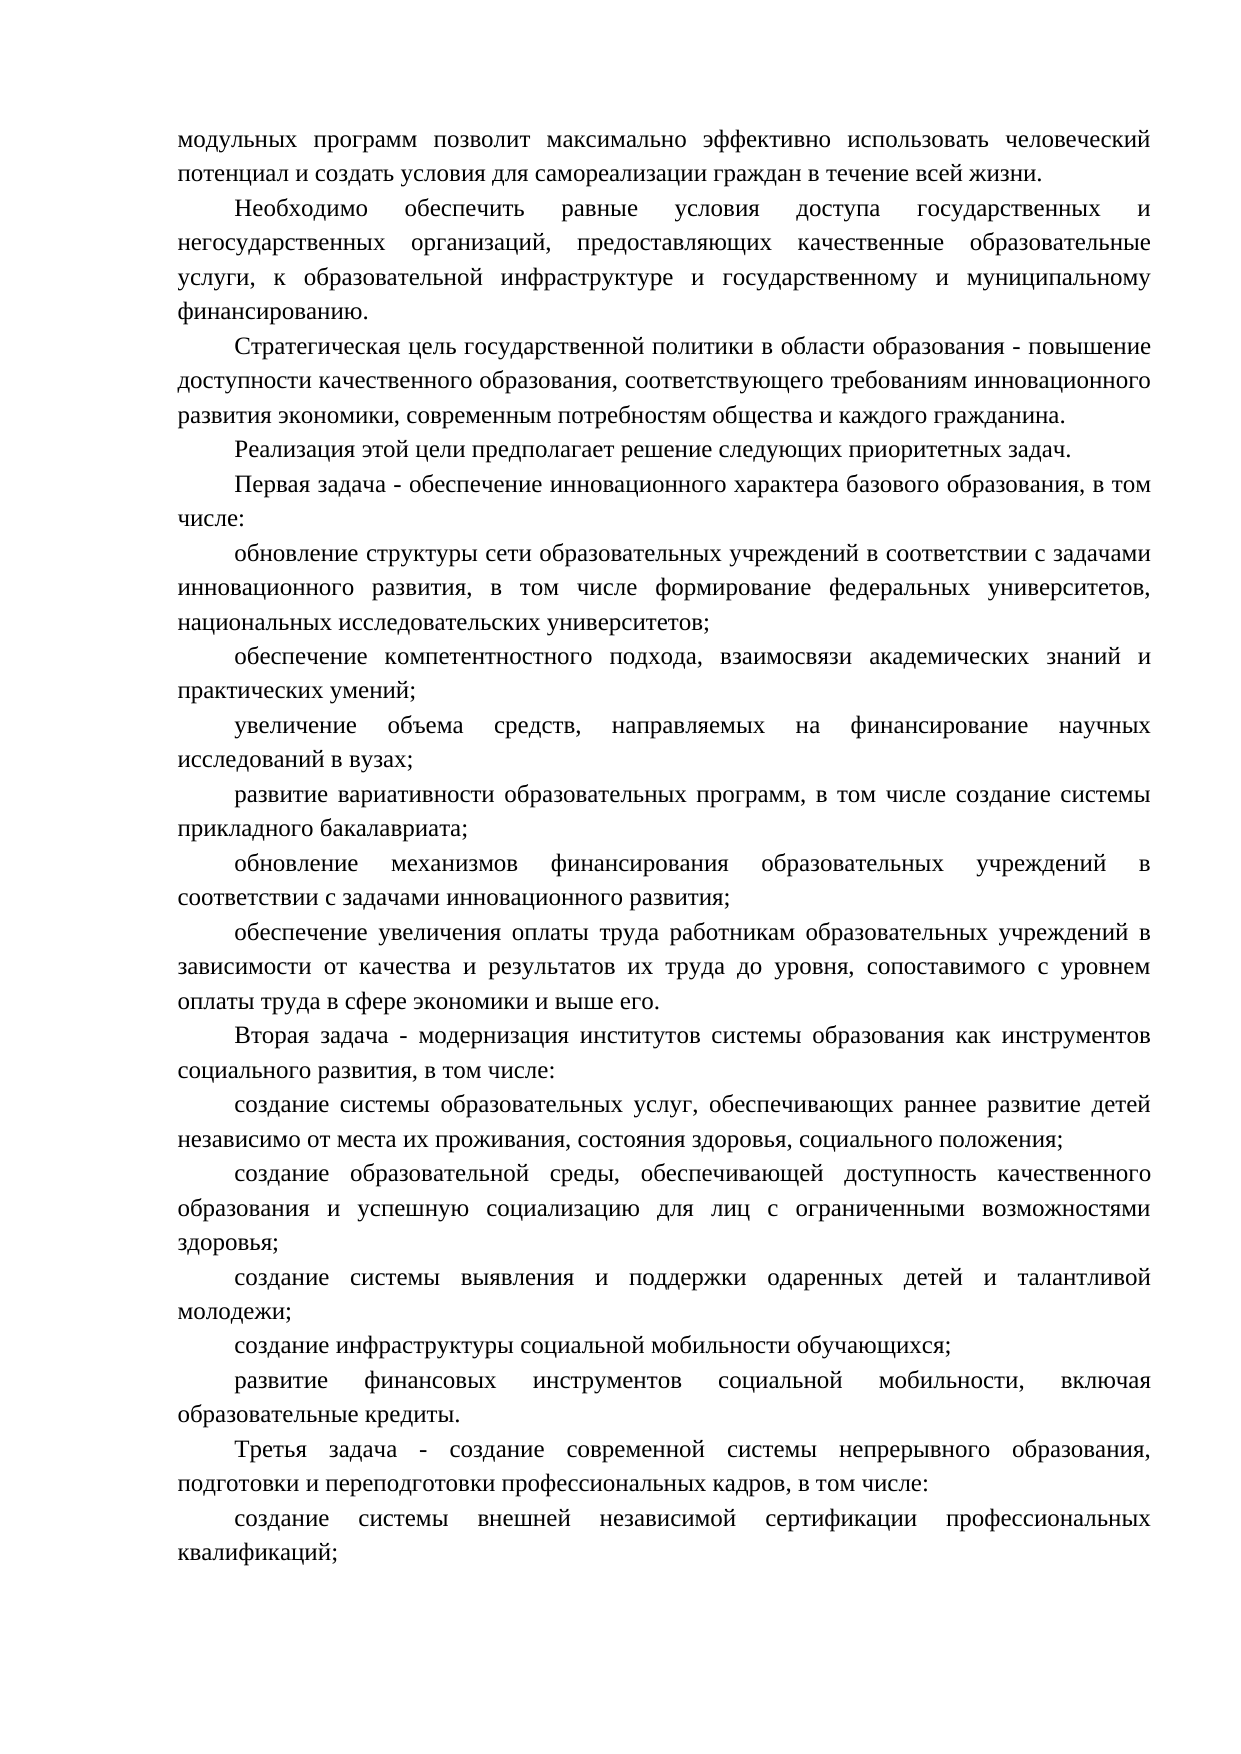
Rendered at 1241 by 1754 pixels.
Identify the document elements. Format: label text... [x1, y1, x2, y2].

text Первая задача - обеспечение инновационного характера базового образования, в том числе: [177, 463, 1152, 532]
text Необходимо обеспечить равные условия доступа государственных и негосударственных организаций, предоставляющих качественные образовательные услуги, к образовательной инфраструктуре и государственному и муниципальному финансированию. [177, 187, 1152, 325]
text создание инфраструктуры социальной мобильности обучающихся; [177, 1325, 1152, 1359]
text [177, 118, 1152, 187]
text увеличение объема средств, направляемых на финансирование научных исследований в вузах; [177, 704, 1152, 773]
text создание системы выявления и поддержки одаренных детей и талантливой молодежи; [177, 1256, 1152, 1325]
text Стратегическая цель государственной политики в области образования - повышение доступности качественного образования, соответствующего требованиям инновационного развития экономики, современным потребностям общества и каждого гражданина. [177, 325, 1152, 428]
text обеспечение компетентностного подхода, взаимосвязи академических знаний и практических умений; [177, 635, 1152, 704]
text обновление структуры сети образовательных учреждений в соответствии с задачами инновационного развития, в том числе формирование федеральных университетов, национальных исследовательских университетов; [177, 532, 1152, 635]
text создание системы внешней независимой сертификации профессиональных квалификаций; [177, 1497, 1152, 1566]
text создание системы образовательных услуг, обеспечивающих раннее развитие детей независимо от места их проживания, состояния здоровья, социального положения; [177, 1083, 1152, 1152]
text Третья задача - создание современной системы непрерывного образования, подготовки и переподготовки профессиональных кадров, в том числе: [177, 1428, 1152, 1497]
text развитие финансовых инструментов социальной мобильности, включая образовательные кредиты. [177, 1359, 1152, 1428]
text обновление механизмов финансирования образовательных учреждений в соответствии с задачами инновационного развития; [177, 842, 1152, 911]
text обеспечение увеличения оплаты труда работникам образовательных учреждений в зависимости от качества и результатов их труда до уровня, сопоставимого с уровнем оплаты труда в сфере экономики и выше его. [177, 911, 1152, 1014]
text Реализация этой цели предполагает решение следующих приоритетных задач. [177, 428, 1152, 463]
text создание образовательной среды, обеспечивающей доступность качественного образования и успешную социализацию для лиц с ограниченными возможностями здоровья; [177, 1152, 1152, 1256]
text Вторая задача - модернизация институтов системы образования как инструментов социального развития, в том числе: [177, 1014, 1152, 1083]
text развитие вариативности образовательных программ, в том числе создание системы прикладного бакалавриата; [177, 773, 1152, 842]
